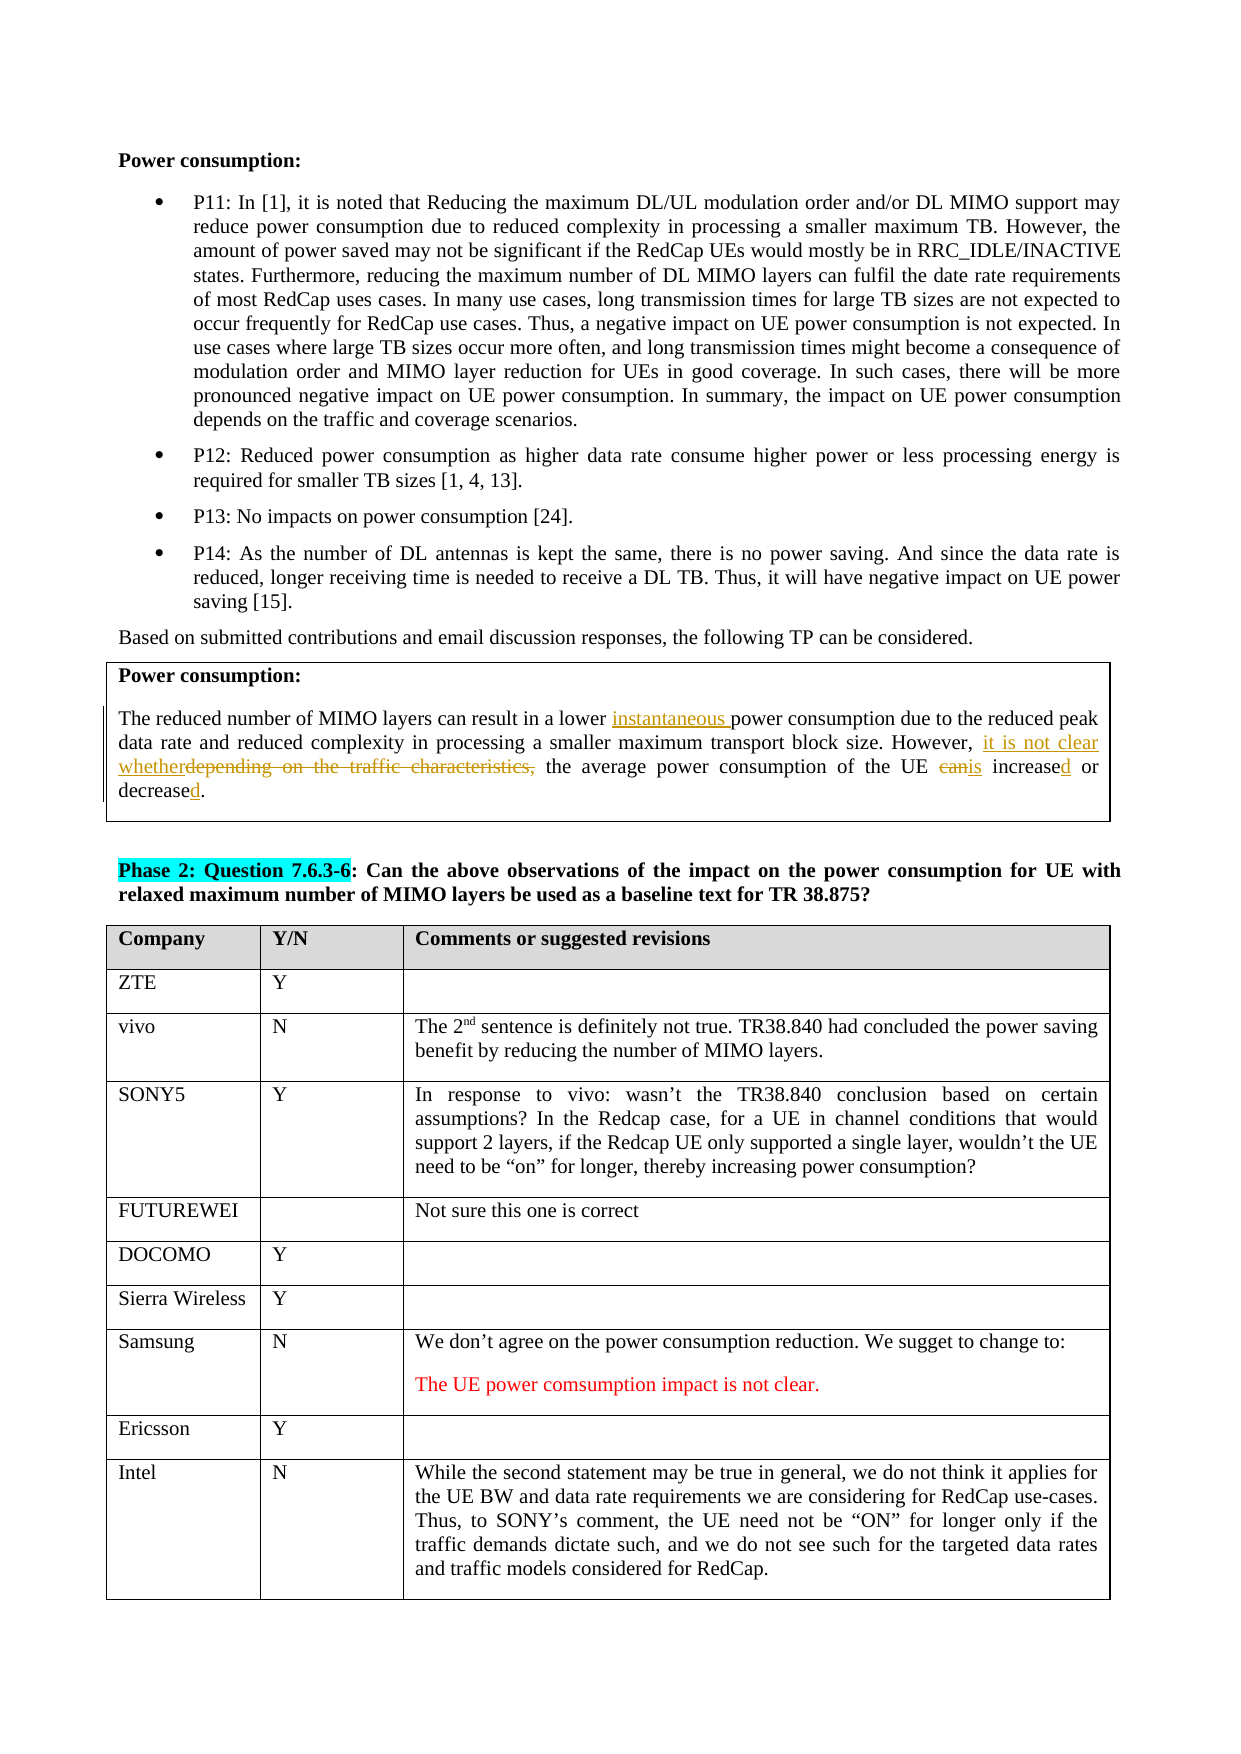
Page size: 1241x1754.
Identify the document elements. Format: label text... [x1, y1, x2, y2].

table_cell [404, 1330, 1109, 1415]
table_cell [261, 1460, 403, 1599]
text Power consumption: [118, 147, 1122, 172]
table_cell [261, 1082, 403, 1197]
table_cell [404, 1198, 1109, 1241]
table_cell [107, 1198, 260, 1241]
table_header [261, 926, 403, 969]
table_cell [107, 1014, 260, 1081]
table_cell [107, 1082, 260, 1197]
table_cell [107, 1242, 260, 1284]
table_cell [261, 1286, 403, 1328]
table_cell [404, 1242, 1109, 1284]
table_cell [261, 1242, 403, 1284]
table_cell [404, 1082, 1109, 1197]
list P11: In [1], it is noted that Reducing the maximum DL/UL modulation order and/or DL MIMO support may reduce power consumption due to reduced complexity in processing a smaller maximum TB. However, the amount of power saved may not be significant if the RedCap UEs would mostly be in RRC_IDLE/INACTIVE states. Furthermore, reducing the maximum number of DL MIMO layers can fulfil the date rate requirements of most RedCap uses cases. In many use cases, long transmission times for large TB sizes are not expected to occur frequently for RedCap use cases. Thus, a negative impact on UE power consumption is not expected. In use cases where large TB sizes occur more often, and long transmission times might become a consequence of modulation order and MIMO layer reduction for UEs in good coverage. In such cases, there will be more pronounced negative impact on UE power consumption. In summary, the impact on UE power consumption depends on the traffic and coverage scenarios. [156, 190, 1122, 431]
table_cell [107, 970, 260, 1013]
list P12: Reduced power consumption as higher data rate consume higher power or less processing energy is required for smaller TB sizes [1, 4, 13]. [156, 443, 1122, 492]
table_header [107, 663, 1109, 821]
list P14: As the number of DL antennas is kept the same, there is no power saving. And since the data rate is reduced, longer receiving time is needed to receive a DL TB. Thus, it will have negative impact on UE power saving [15]. [156, 541, 1122, 613]
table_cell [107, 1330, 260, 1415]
text Based on submitted contributions and email discussion responses, the following TP can be considered. [118, 625, 1122, 649]
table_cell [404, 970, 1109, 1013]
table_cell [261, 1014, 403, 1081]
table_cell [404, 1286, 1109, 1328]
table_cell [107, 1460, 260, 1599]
list P13: No impacts on power consumption [24]. [156, 504, 1122, 528]
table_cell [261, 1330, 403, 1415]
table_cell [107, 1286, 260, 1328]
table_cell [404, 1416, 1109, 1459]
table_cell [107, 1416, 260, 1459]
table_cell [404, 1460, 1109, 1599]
text Phase 2: Question 7.6.3-6: Can the above observations of the impact on the power consumption for UE with relaxed maximum number of MIMO layers be used as a baseline text for TR 38.875? [118, 858, 1122, 906]
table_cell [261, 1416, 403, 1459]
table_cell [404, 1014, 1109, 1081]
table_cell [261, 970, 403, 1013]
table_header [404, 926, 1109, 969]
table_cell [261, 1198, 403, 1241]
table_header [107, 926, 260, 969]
